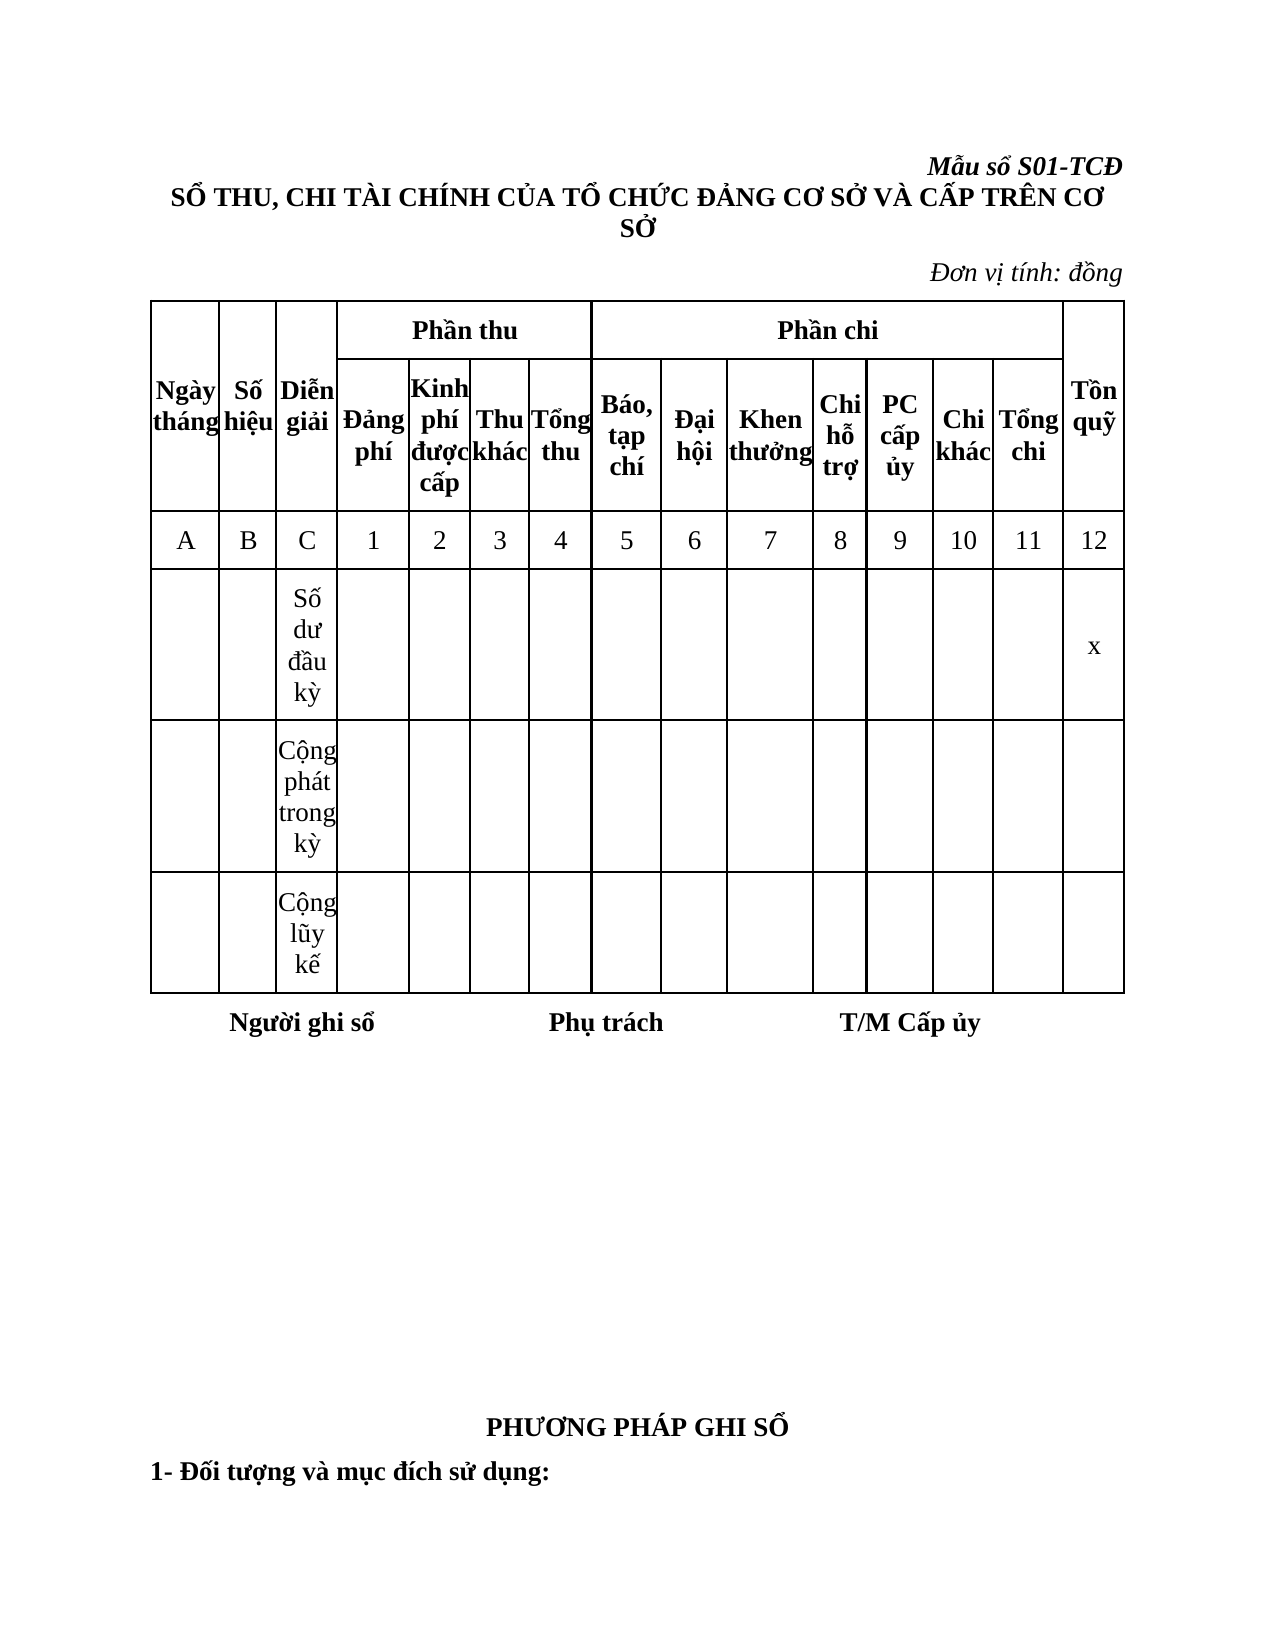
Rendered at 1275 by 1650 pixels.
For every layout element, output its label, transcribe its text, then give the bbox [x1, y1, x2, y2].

table_cell 2 [410, 512, 469, 568]
table_cell [1064, 873, 1123, 992]
table_cell [662, 873, 726, 992]
table_cell [814, 570, 865, 719]
table_cell [728, 721, 812, 871]
table_cell 11 [994, 512, 1062, 568]
table_cell [593, 721, 660, 871]
table_header Số hiệu [220, 302, 275, 509]
table_cell [152, 873, 218, 992]
table_header Phần chi [593, 302, 1062, 358]
table_header Phần thu [338, 302, 590, 358]
table_header Diễn giải [277, 302, 336, 509]
table_cell [728, 570, 812, 719]
table_cell [530, 570, 590, 719]
table_cell [410, 721, 469, 871]
table_cell [152, 721, 218, 871]
table_cell [994, 873, 1062, 992]
table_header Phụ trách [454, 994, 758, 1050]
table_cell [338, 721, 408, 871]
table_cell [530, 873, 590, 992]
table_cell C [277, 512, 336, 568]
table_cell [868, 721, 932, 871]
table_cell Chi hỗ trợ [814, 360, 865, 509]
table_cell Chi khác [934, 360, 992, 509]
table_cell [934, 721, 992, 871]
table_cell [530, 721, 590, 871]
table_cell x [1064, 570, 1123, 719]
table_cell 10 [934, 512, 992, 568]
table_cell 1 [338, 512, 408, 568]
table_cell [471, 570, 528, 719]
table_cell B [220, 512, 275, 568]
table_cell [410, 873, 469, 992]
table_cell 12 [1064, 512, 1123, 568]
table_cell [868, 570, 932, 719]
table_cell [471, 721, 528, 871]
text 1- Đối tượng và mục đích sử dụng: [150, 1455, 1125, 1486]
table_cell PC cấp ủy [868, 360, 932, 509]
table_cell [471, 873, 528, 992]
table_header Người ghi sổ [150, 994, 454, 1050]
table_cell [1064, 721, 1123, 871]
table_header Tồn quỹ [1064, 302, 1123, 509]
table_cell [338, 873, 408, 992]
table_cell [220, 721, 275, 871]
table_cell [728, 873, 812, 992]
table_cell [662, 570, 726, 719]
table_cell [868, 873, 932, 992]
table_cell [934, 873, 992, 992]
table_cell Khen thưởng [728, 360, 812, 509]
table_cell Tổng chi [994, 360, 1062, 509]
table_cell Cộng lũy kế [277, 873, 336, 992]
text Đơn vị tính: đồng [150, 256, 1125, 287]
table_cell Thu khác [471, 360, 528, 509]
table_cell [662, 721, 726, 871]
text SỔ THU, CHI TÀI CHÍNH CỦA TỔ CHỨC ĐẢNG CƠ SỞ VÀ CẤP TRÊN CƠ SỞ [150, 181, 1125, 243]
table_cell Đảng phí [338, 360, 408, 509]
table_cell A [152, 512, 218, 568]
table_cell [994, 570, 1062, 719]
table_cell 3 [471, 512, 528, 568]
table_cell [220, 570, 275, 719]
table_cell [338, 570, 408, 719]
table_cell [152, 570, 218, 719]
table_header T/M Cấp ủy [758, 994, 1062, 1050]
table_cell 8 [814, 512, 865, 568]
table_cell [814, 873, 865, 992]
table_cell [934, 570, 992, 719]
table_cell Đại hội [662, 360, 726, 509]
table_cell Cộng phát trong kỳ [277, 721, 336, 871]
table_cell [994, 721, 1062, 871]
text Mẫu sổ S01-TCĐ [150, 150, 1125, 181]
table_cell 9 [868, 512, 932, 568]
table_cell 5 [593, 512, 660, 568]
table_cell Kinh phí được cấp [410, 360, 469, 509]
table_cell 6 [662, 512, 726, 568]
table_cell [814, 721, 865, 871]
table_cell 7 [728, 512, 812, 568]
table_cell [410, 570, 469, 719]
table_header Ngày tháng [152, 302, 218, 509]
text PHƯƠNG PHÁP GHI SỔ [150, 1411, 1125, 1443]
table_cell [593, 873, 660, 992]
table_cell [220, 873, 275, 992]
table_cell Số dư đầu kỳ [277, 570, 336, 719]
table_cell 4 [530, 512, 590, 568]
table_cell [593, 570, 660, 719]
table_cell Báo, tạp chí [593, 360, 660, 509]
table_cell Tổng thu [530, 360, 590, 509]
